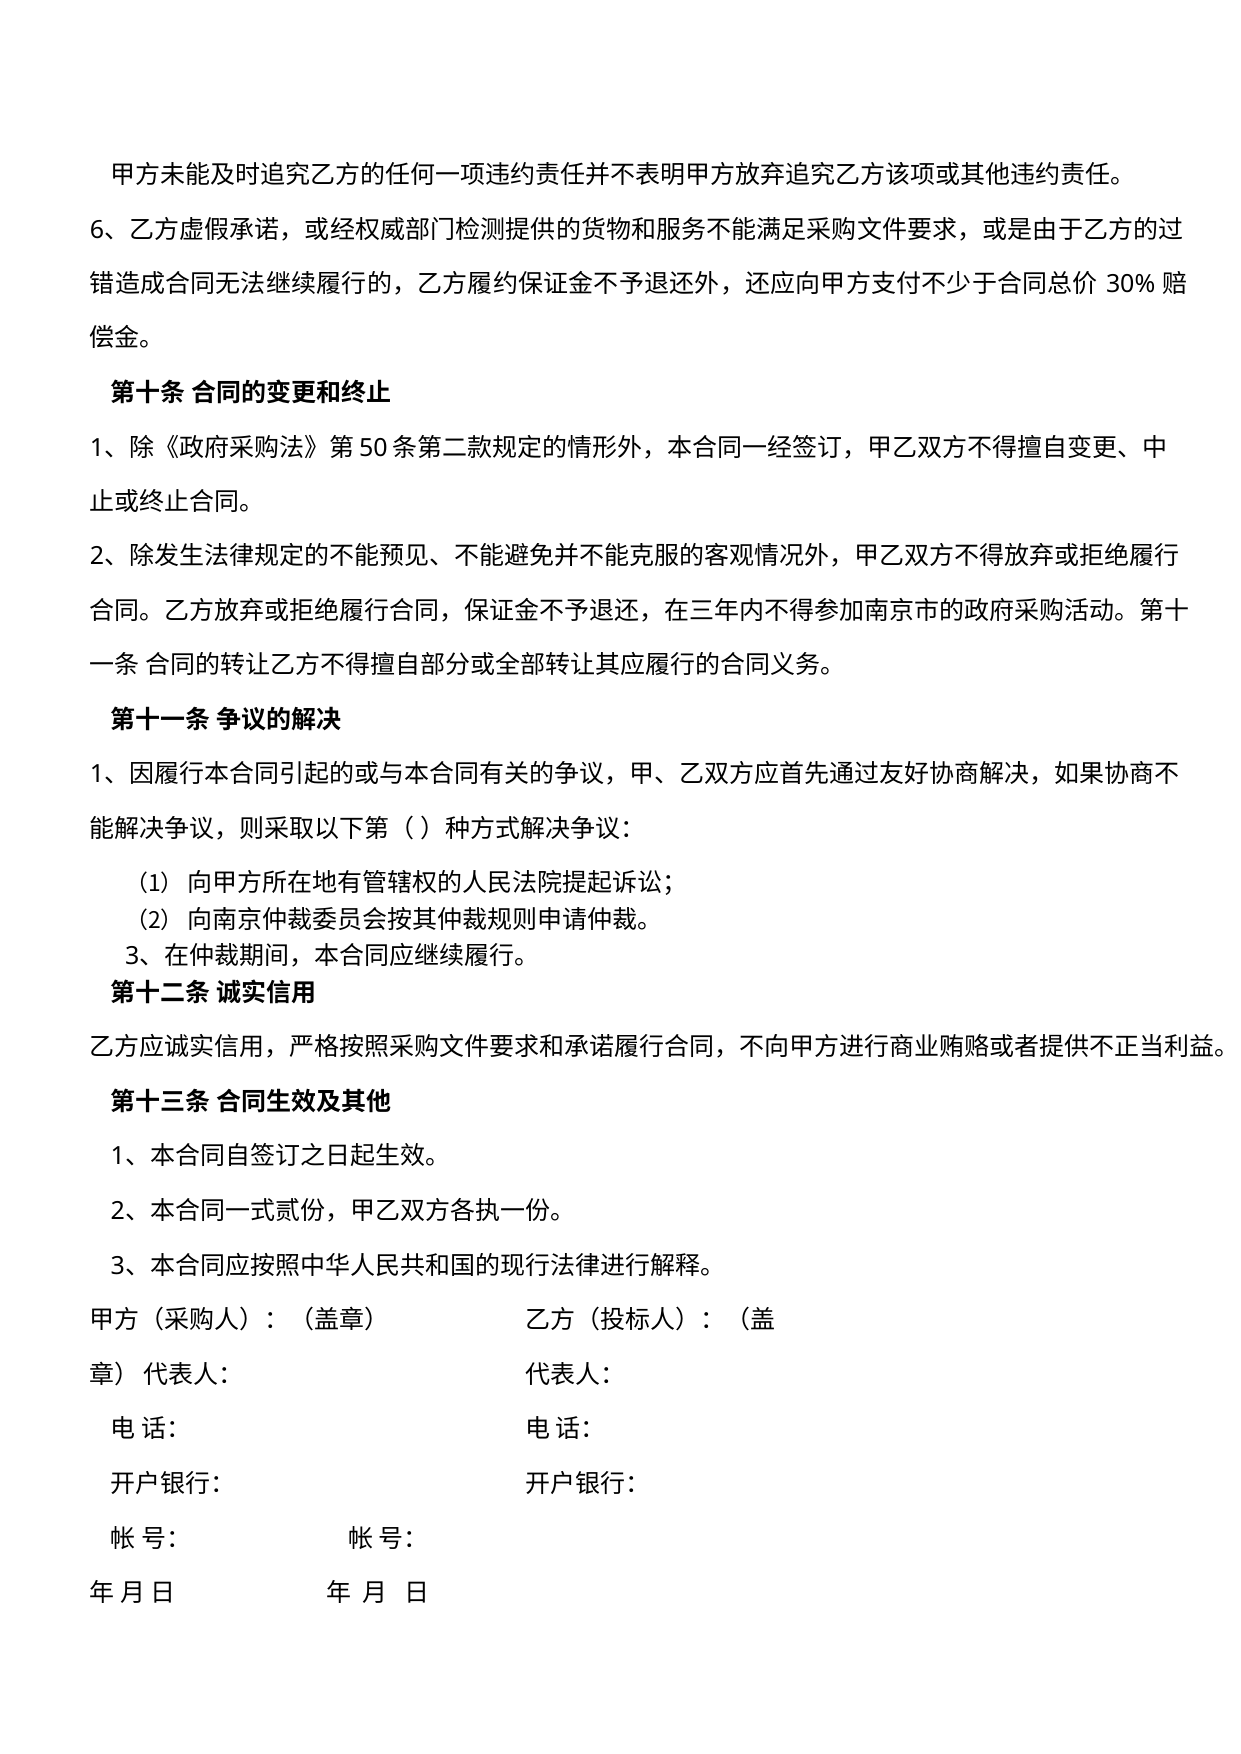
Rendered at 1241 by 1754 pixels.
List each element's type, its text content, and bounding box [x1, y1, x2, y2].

list 向甲方所在地有管辖权的人民法院提起诉讼； [125, 863, 1240, 899]
text 第十二条 诚实信用 [110, 972, 1240, 1008]
text 2、除发生法律规定的不能预见、不能避免并不能克服的客观情况外，甲乙双方不得放弃或拒绝履行 [89, 536, 1200, 572]
text 1、除《政府采购法》第50条第二款规定的情形外，本合同一经签订，甲乙双方不得擅自变更、中止或终止合同。 [89, 427, 1187, 518]
text 第十条 合同的变更和终止 [110, 372, 1240, 409]
text 年 月 日 年 月 日 [89, 1573, 1240, 1609]
text 开户银行： 开户银行： [110, 1464, 1240, 1500]
text 合同。乙方放弃或拒绝履行合同，保证金不予退还，在三年内不得参加南京市的政府采购活动。第十一条 合同的转让乙方不得擅自部分或全部转让其应履行的合同义务。 [89, 590, 1200, 681]
text 帐 号： 帐 号： [110, 1518, 1240, 1554]
text 乙方应诚实信用，严格按照采购文件要求和承诺履行合同，不向甲方进行商业贿赂或者提供不正当利益。 [89, 1027, 1240, 1063]
text 甲方（采购人）：（盖章） 乙方（投标人）：（盖章） 代表人： 代表人： [89, 1300, 825, 1390]
text 甲方未能及时追究乙方的任何一项违约责任并不表明甲方放弃追究乙方该项或其他违约责任。 [110, 154, 1240, 190]
text 1、本合同自签订之日起生效。 [110, 1136, 1240, 1172]
text 1、因履行本合同引起的或与本合同有关的争议，甲、乙双方应首先通过友好协商解决，如果协商不能解决争议，则采取以下第（ ）种方式解决争议： [89, 754, 1187, 844]
text 3、本合同应按照中华人民共和国的现行法律进行解释。 [110, 1245, 1240, 1281]
text 第十一条 争议的解决 [110, 699, 1240, 736]
list 向南京仲裁委员会按其仲裁规则申请仲裁。3、在仲裁期间，本合同应继续履行。 [125, 899, 662, 972]
text 第十三条 合同生效及其他 [110, 1081, 1240, 1117]
text 6、乙方虚假承诺，或经权威部门检测提供的货物和服务不能满足采购文件要求，或是由于乙方的过错造成合同无法继续履行的，乙方履约保证金不予退还外，还应向甲方支付不少于合同总价30% 赔偿金。 [89, 209, 1187, 354]
text 电 话： 电 话： [110, 1409, 1240, 1445]
text 2、本合同一式贰份，甲乙双方各执一份。 [110, 1190, 1240, 1227]
